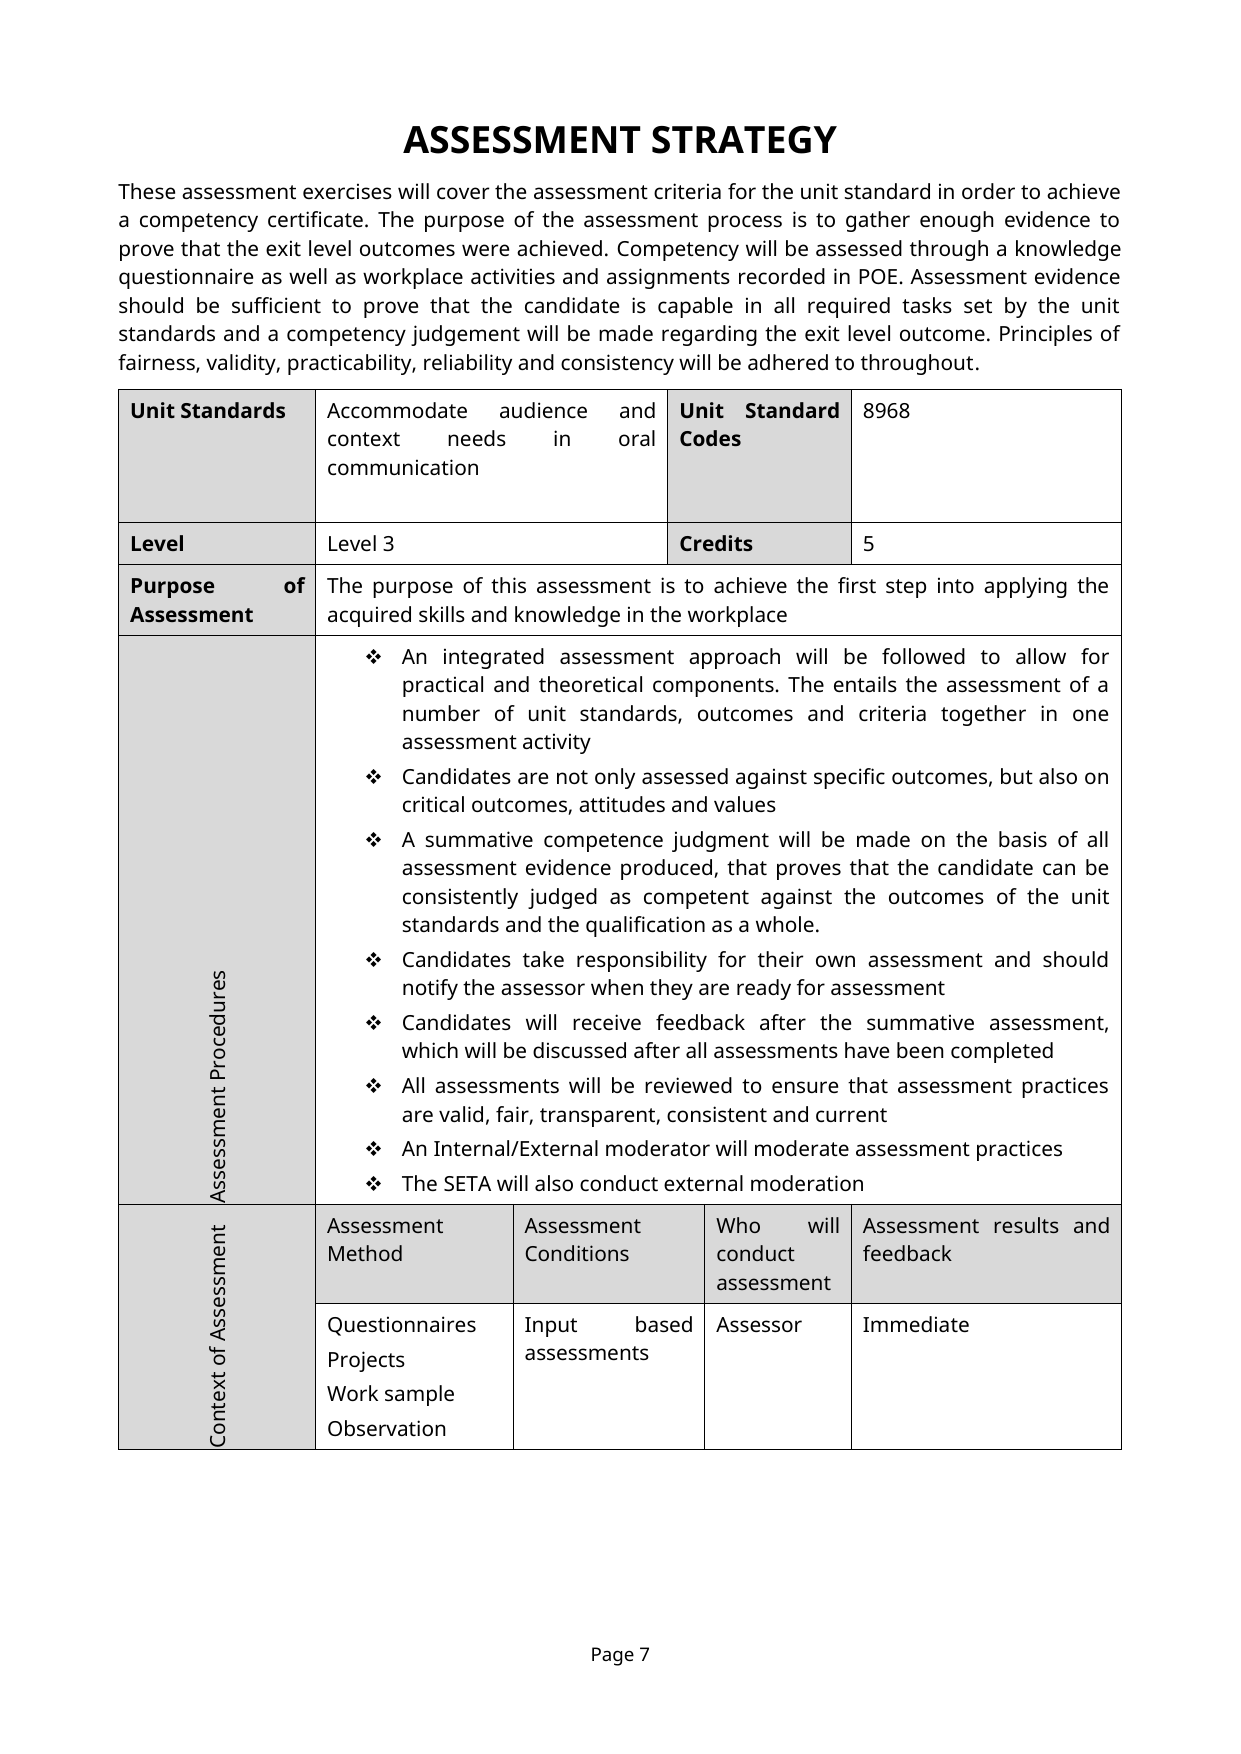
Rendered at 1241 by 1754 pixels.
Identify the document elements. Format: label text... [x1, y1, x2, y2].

table_cell An integrated assessment approach will be followed to allow for practical and theoretical components. The entails the assessment of a number of unit standards, outcomes and criteria together in one assessment activity Candidates are not only assessed against specific outcomes, but also on critical outcomes, attitudes and values A summative competence judgment will be made on the basis of all assessment evidence produced, that proves that the candidate can be consistently judged as competent against the outcomes of the unit standards and the qualification as a whole. Candidates take responsibility for their own assessment and should notify the assessor when they are ready for assessment Candidates will receive feedback after the summative assessment, which will be discussed after all assessments have been completed All assessments will be reviewed to ensure that assessment practices are valid, fair, transparent, consistent and current An Internal/External moderator will moderate assessment practices The SETA will also conduct external moderation [316, 636, 1121, 1204]
table_cell Input based assessments [514, 1304, 704, 1449]
table_cell Immediate [852, 1304, 1121, 1449]
text These assessment exercises will cover the assessment criteria for the unit standard in order to achieve a competency certificate. The purpose of the assessment process is to gather enough evidence to prove that the exit level outcomes were achieved. Competency will be assessed through a knowledge questionnaire as well as workplace activities and assignments recorded in POE. Assessment evidence should be sufficient to prove that the candidate is capable in all required tasks set by the unit standards and a competency judgement will be made regarding the exit level outcome. Principles of fairness, validity, practicability, reliability and consistency will be adhered to throughout. [118, 177, 1122, 376]
table_cell The purpose of this assessment is to achieve the first step into applying the acquired skills and knowledge in the workplace [316, 565, 1121, 635]
subtitle ASSESSMENT STRATEGY [118, 114, 1122, 165]
table_cell Assessment Procedures [119, 636, 315, 1204]
table_cell Assessment results and feedback [852, 1205, 1121, 1303]
table_cell Assessor [705, 1304, 851, 1449]
table_cell Who will conduct assessment [705, 1205, 851, 1303]
table_header 8968 [852, 390, 1121, 522]
table_cell Assessment Conditions [514, 1205, 704, 1303]
table_cell Level 3 [316, 523, 667, 564]
table_cell 5 [852, 523, 1121, 564]
table_header Unit Standard Codes [668, 390, 851, 522]
table_cell Credits [668, 523, 851, 564]
table_header Accommodate audience and context needs in oral communication [316, 390, 667, 522]
table_cell Purpose of Assessment [119, 565, 315, 635]
table_cell Assessment Method [316, 1205, 513, 1303]
table_cell Context of Assessment [119, 1205, 315, 1449]
table_cell Level [119, 523, 315, 564]
table_header Unit Standards [119, 390, 315, 522]
table_cell Questionnaires Projects Work sample Observation [316, 1304, 513, 1449]
